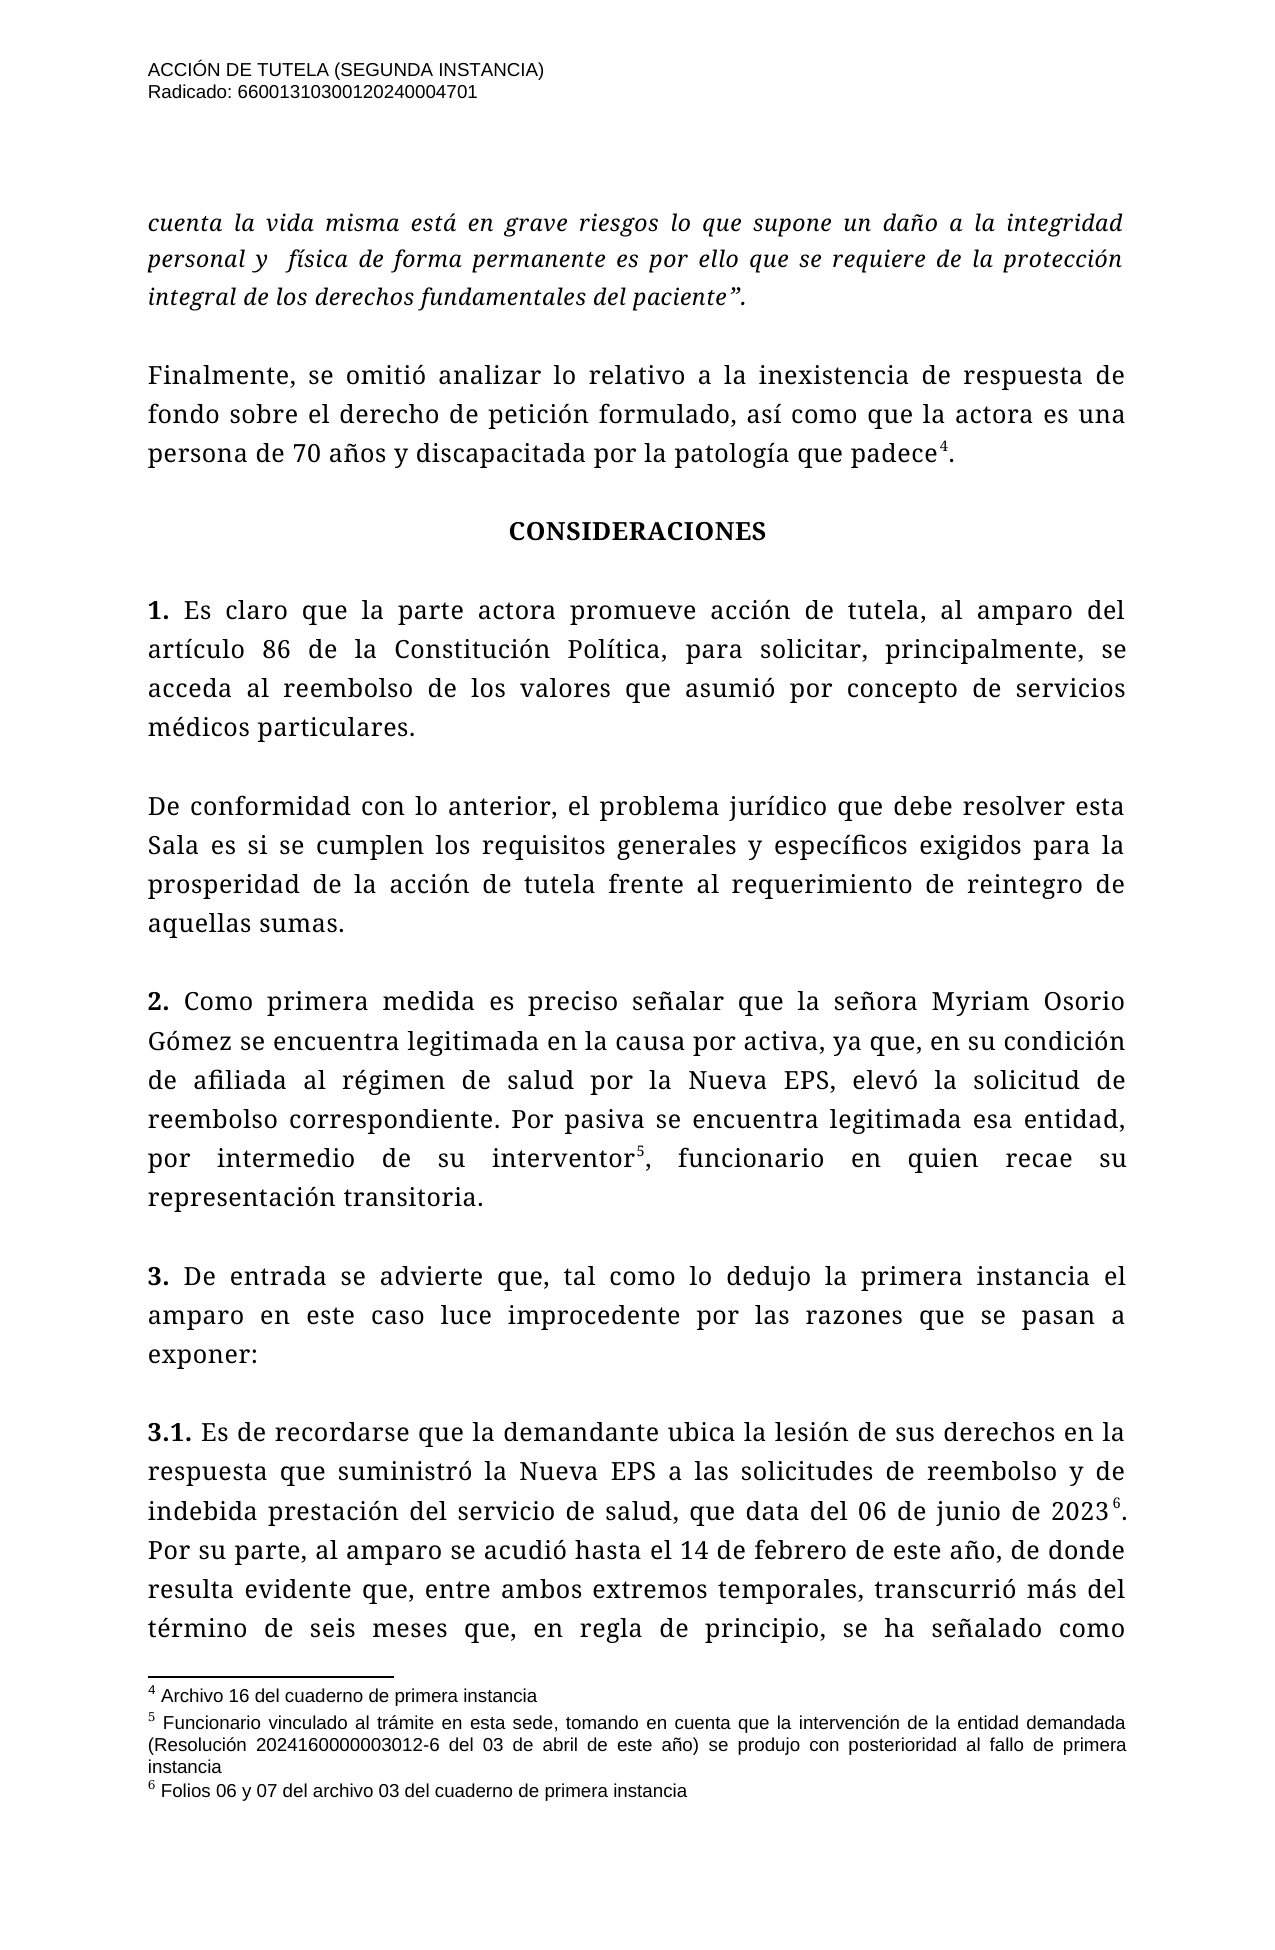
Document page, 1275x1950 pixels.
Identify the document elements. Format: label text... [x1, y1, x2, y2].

text De conformidad con lo anterior, el problema jurídico que debe resolver esta Sala es si se cumplen los requisitos generales y específicos exigidos para la prosperidad de la acción de tutela frente al requerimiento de reintegro de aquellas sumas. [148, 788, 1127, 940]
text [148, 1415, 1127, 1645]
text Finalmente, se omitió analizar lo relativo a la inexistencia de respuesta de fondo sobre el derecho de petición formulado, así como que la actora es una persona de 70 años y discapacitada por la patología que padece. [148, 357, 1127, 470]
text 3. De entrada se advierte que, tal como lo dedujo la primera instancia el amparo en este caso luce improcedente por las razones que se pasan a exponer: [148, 1258, 1127, 1371]
text CONSIDERACIONES [148, 514, 1127, 548]
text 2. Como primera medida es preciso señalar que la señora Myriam Osorio Gómez se encuentra legitimada en la causa por activa, ya que, en su condición de afiliada al régimen de salud por la Nueva EPS, elevó la solicitud de reembolso correspondiente. Por pasiva se encuentra legitimada esa entidad, por intermedio de su interventor, funcionario en quien recae su representación transitoria. [148, 984, 1127, 1214]
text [148, 207, 1127, 313]
text 1. Es claro que la parte actora promueve acción de tutela, al amparo del artículo 86 de la Constitución Política, para solicitar, principalmente, se acceda al reembolso de los valores que asumió por concepto de servicios médicos particulares. [148, 592, 1127, 744]
